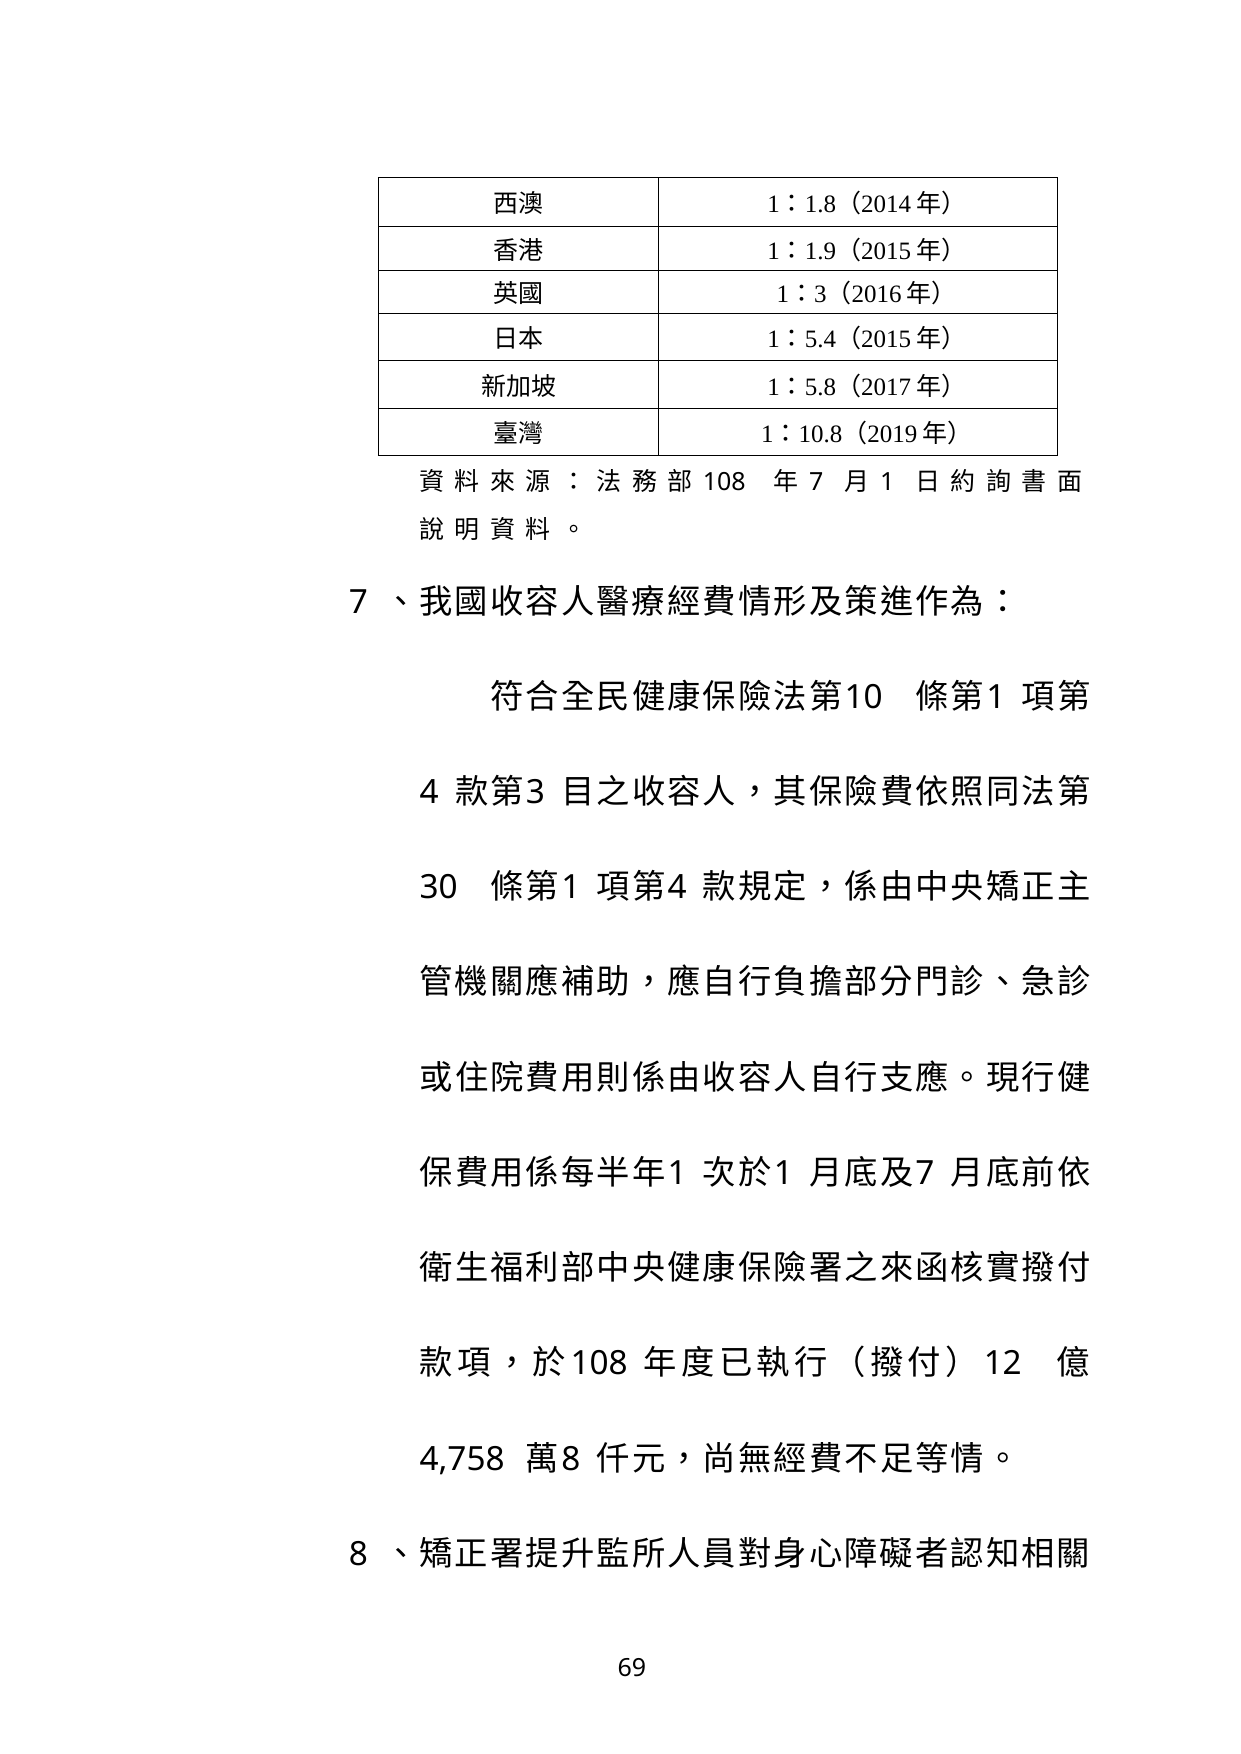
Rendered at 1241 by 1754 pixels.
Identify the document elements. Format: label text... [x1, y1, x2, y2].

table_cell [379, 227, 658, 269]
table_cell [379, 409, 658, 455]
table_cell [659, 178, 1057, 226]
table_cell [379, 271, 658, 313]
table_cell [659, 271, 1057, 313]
subtitle 我國收容人醫療經費情形及策進作為： 符合全民健康保險法第10條第1項第4款第3目之收容人，其保險費依照同法第30條第1項第4款規定，係由中央矯正主管機關應補助，應自行負擔部分門診、急診或住院費用則係由收容人自行支應。現行健保費用係每半年1次於1月底及7月底前依衛生福利部中央健康保險署之來函核實撥付款項，於108年度已執行（撥付）12億4,758萬8仟元，尚無經費不足等情。 [334, 551, 1092, 1503]
subtitle 資料來源：法務部108年7月1日約詢書面說明資料。 [384, 456, 1092, 551]
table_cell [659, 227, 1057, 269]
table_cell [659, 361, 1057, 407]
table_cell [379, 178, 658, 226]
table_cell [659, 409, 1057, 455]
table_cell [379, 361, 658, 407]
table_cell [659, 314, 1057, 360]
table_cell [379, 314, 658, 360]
subtitle 矯正署提升監所人員對身心障礙者認知相關教育訓練之規劃及策進作為： [334, 1503, 1092, 1598]
